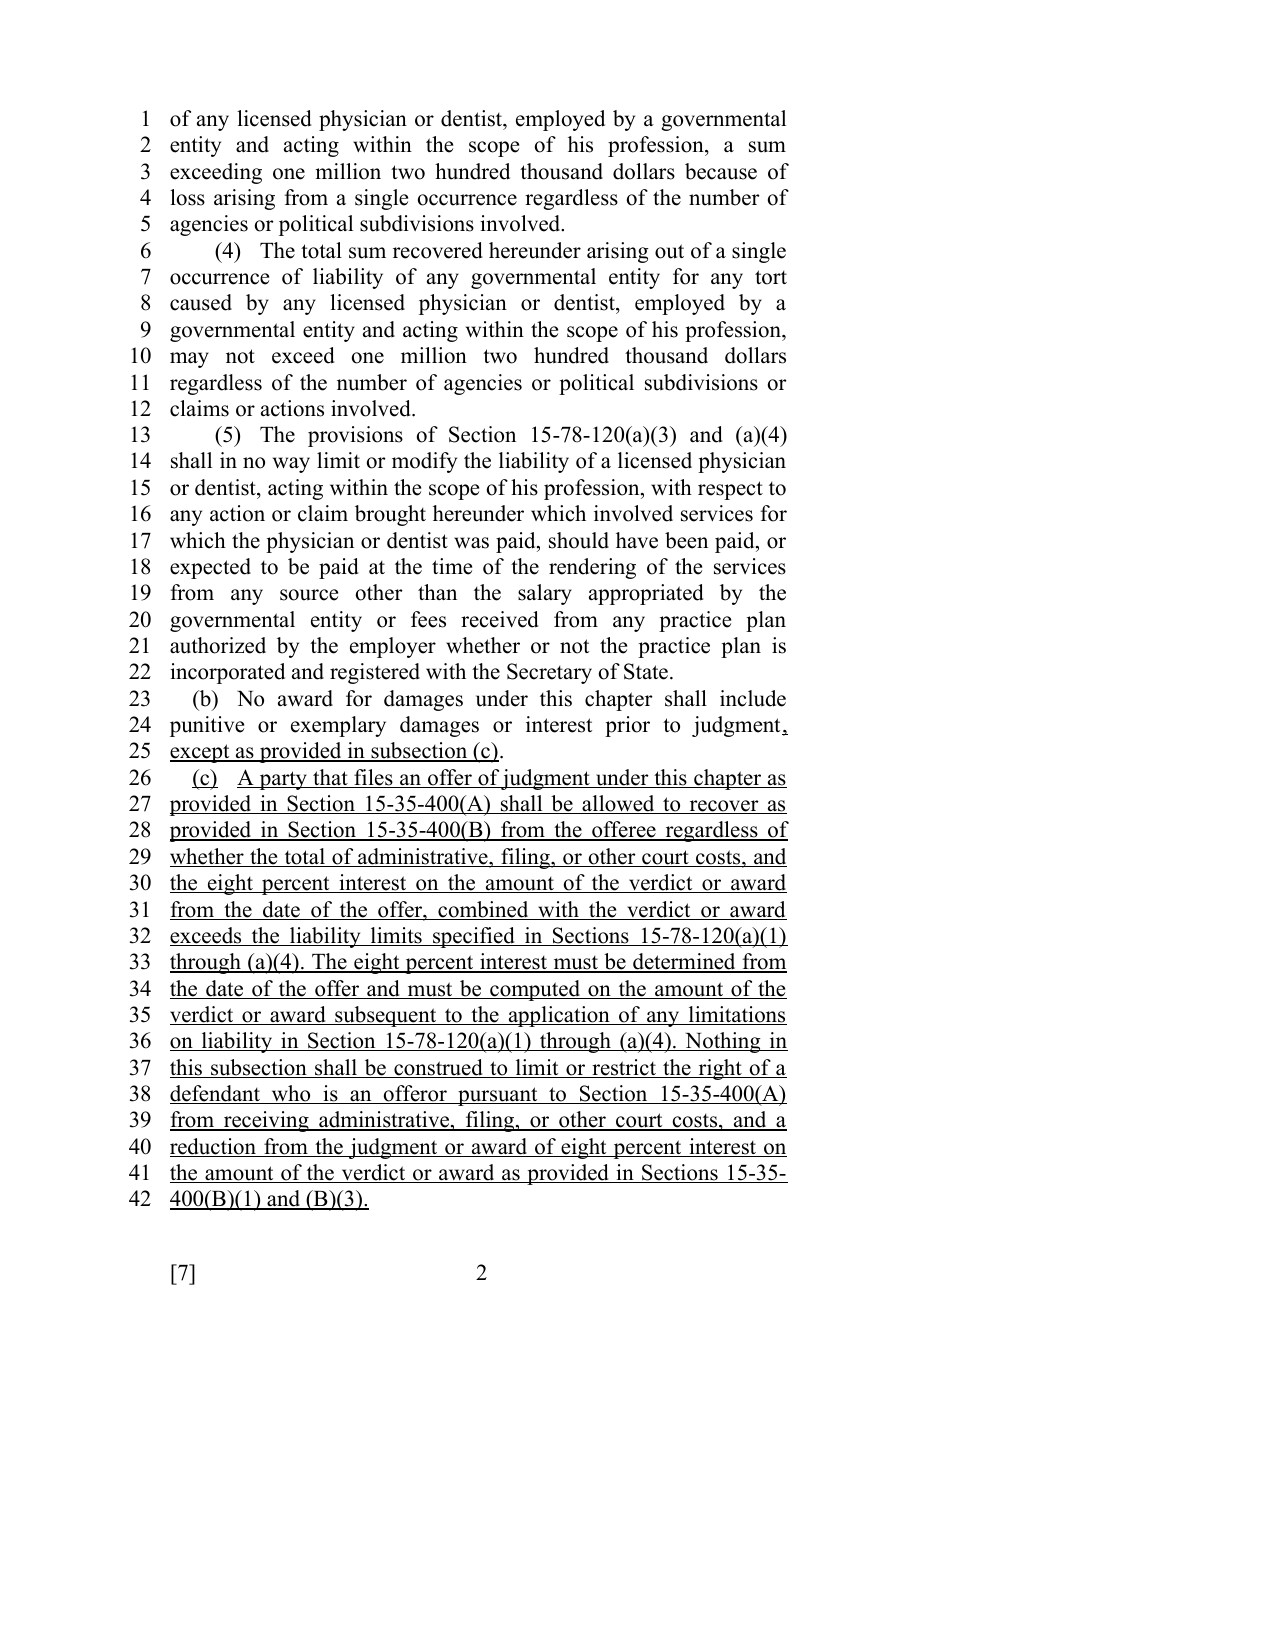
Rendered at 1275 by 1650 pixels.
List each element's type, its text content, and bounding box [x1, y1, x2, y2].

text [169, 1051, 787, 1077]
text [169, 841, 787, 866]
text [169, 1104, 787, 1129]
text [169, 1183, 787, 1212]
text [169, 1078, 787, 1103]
text (4) The total sum recovered hereunder arising out of a single occurrence of liability of any governmental entity for any tort caused by any licensed physician or dentist, employed by a governmental entity and acting within the scope of his profession, may not exceed one million two hundred thousand dollars regardless of the number of agencies or political subdivisions or claims or actions involved. [169, 237, 787, 421]
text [169, 105, 787, 237]
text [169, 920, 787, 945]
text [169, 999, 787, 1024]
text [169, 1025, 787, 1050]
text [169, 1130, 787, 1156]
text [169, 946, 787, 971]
text (b) No award for damages under this chapter shall include punitive or exemplary damages or interest prior to judgment, except as provided in subsection (c). [169, 685, 787, 764]
text (5) The provisions of Section 15-78-120(a)(3) and (a)(4) shall in no way limit or modify the liability of a licensed physician or dentist, acting within the scope of his profession, with respect to any action or claim brought hereunder which involved services for which the physician or dentist was paid, should have been paid, or expected to be paid at the time of the rendering of the services from any source other than the salary appropriated by the governmental entity or fees received from any practice plan authorized by the employer whether or not the practice plan is incorporated and registered with the Secretary of State. [169, 421, 787, 685]
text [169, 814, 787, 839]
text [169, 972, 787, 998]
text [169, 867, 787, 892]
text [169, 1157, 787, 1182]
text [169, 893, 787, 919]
